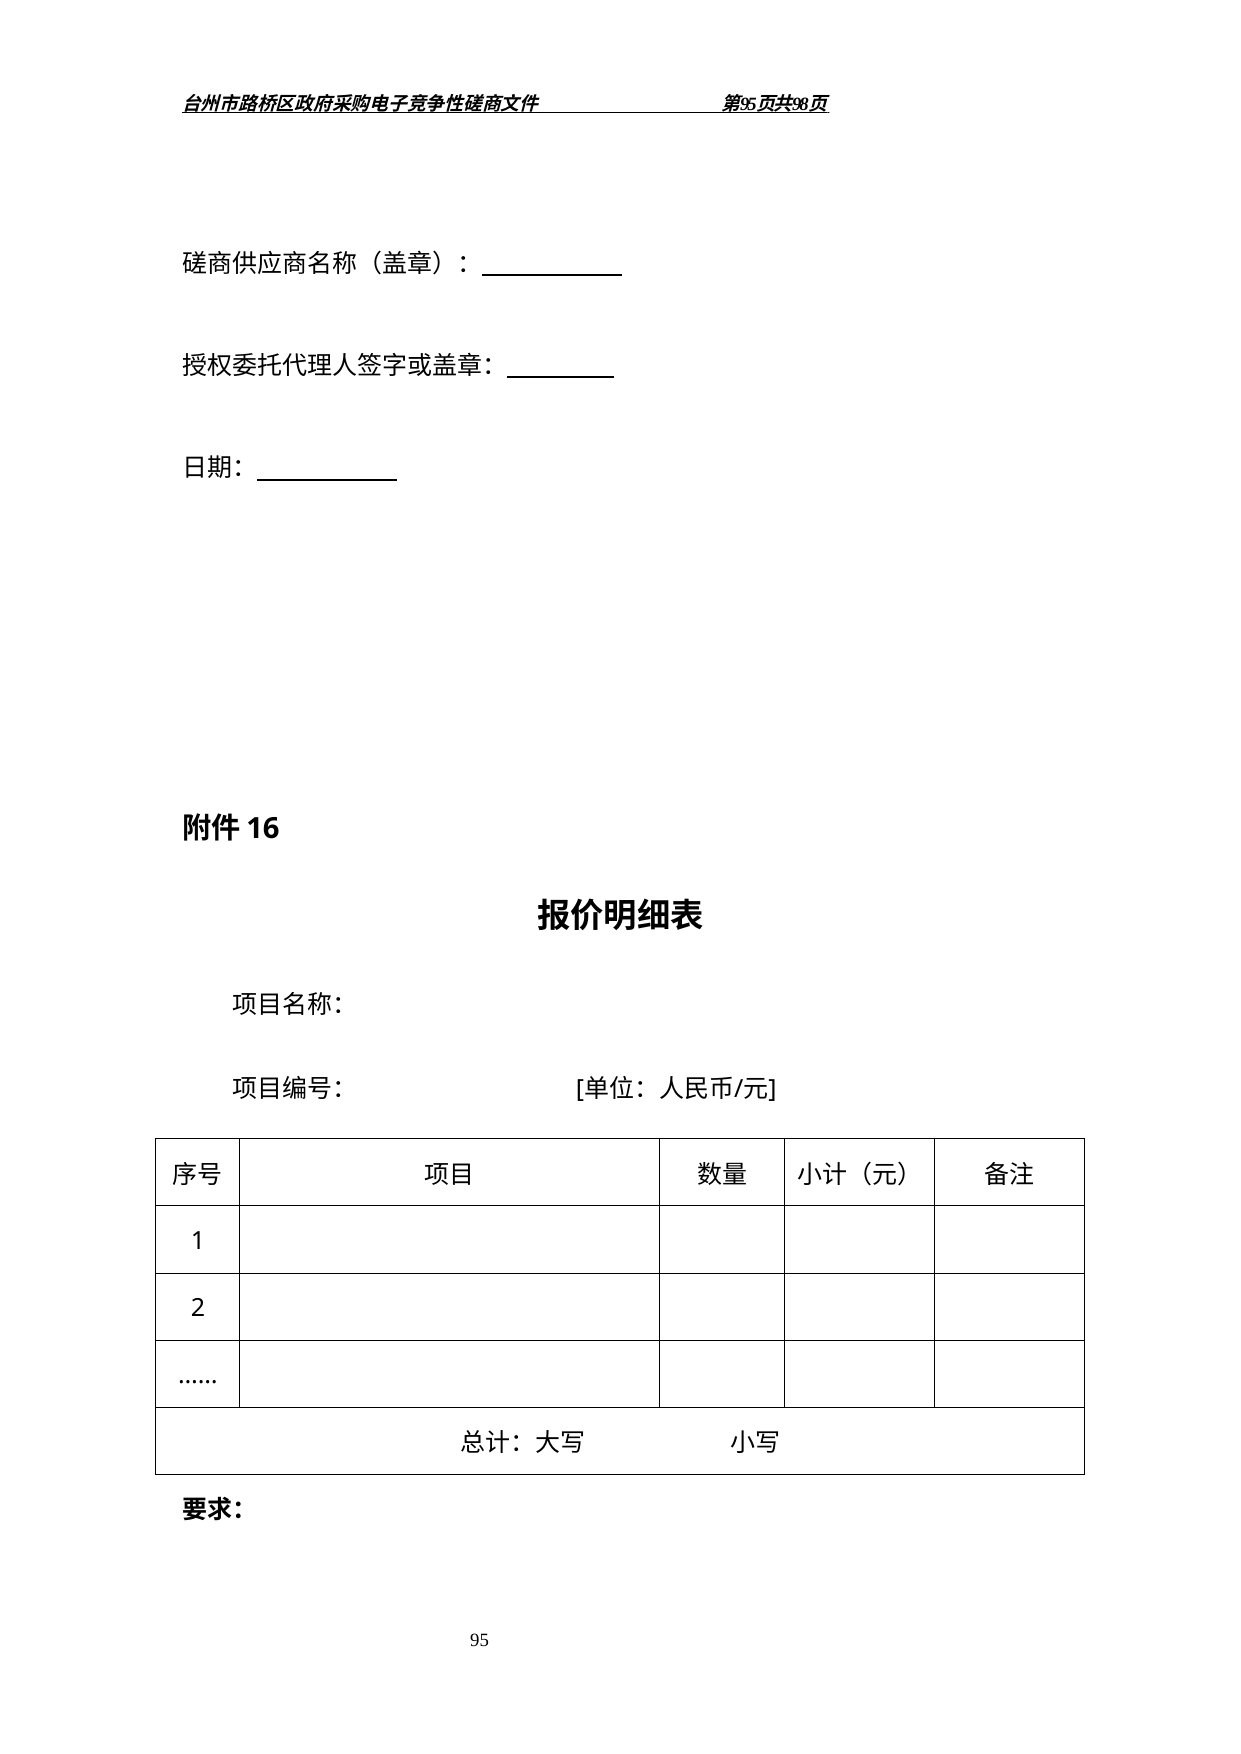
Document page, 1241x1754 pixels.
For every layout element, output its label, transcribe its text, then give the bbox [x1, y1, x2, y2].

text 附件16 [182, 793, 1058, 859]
text 磋商供应商名称（盖章）： [182, 228, 1058, 294]
text 日期： [182, 433, 1058, 499]
text 项目名称： [182, 970, 1058, 1036]
table_cell [240, 1206, 659, 1272]
text 报价明细表 [182, 880, 1058, 946]
table_header 序号 [156, 1139, 239, 1205]
table_cell 1 [156, 1206, 239, 1272]
table_cell [660, 1274, 784, 1339]
table_cell [240, 1341, 659, 1407]
table_cell [240, 1274, 659, 1339]
table_header 小计（元） [785, 1139, 934, 1205]
table_cell …… [156, 1341, 239, 1407]
table_cell [660, 1206, 784, 1272]
text 授权委托代理人签字或盖章： [182, 331, 1058, 397]
text 要求： [182, 1475, 1058, 1541]
table_cell [785, 1341, 934, 1407]
table_cell [785, 1274, 934, 1339]
table_header 备注 [935, 1139, 1084, 1205]
table_cell [935, 1341, 1084, 1407]
table_cell [935, 1206, 1084, 1272]
table_cell [660, 1341, 784, 1407]
text 项目编号： [单位：人民币/元] [182, 1054, 1058, 1120]
table_header 项目 [240, 1139, 659, 1205]
table_cell 2 [156, 1274, 239, 1339]
table_cell [785, 1206, 934, 1272]
table_cell [935, 1274, 1084, 1339]
table_cell 总计：大写 小写 [156, 1408, 1084, 1474]
table_header 数量 [660, 1139, 784, 1205]
